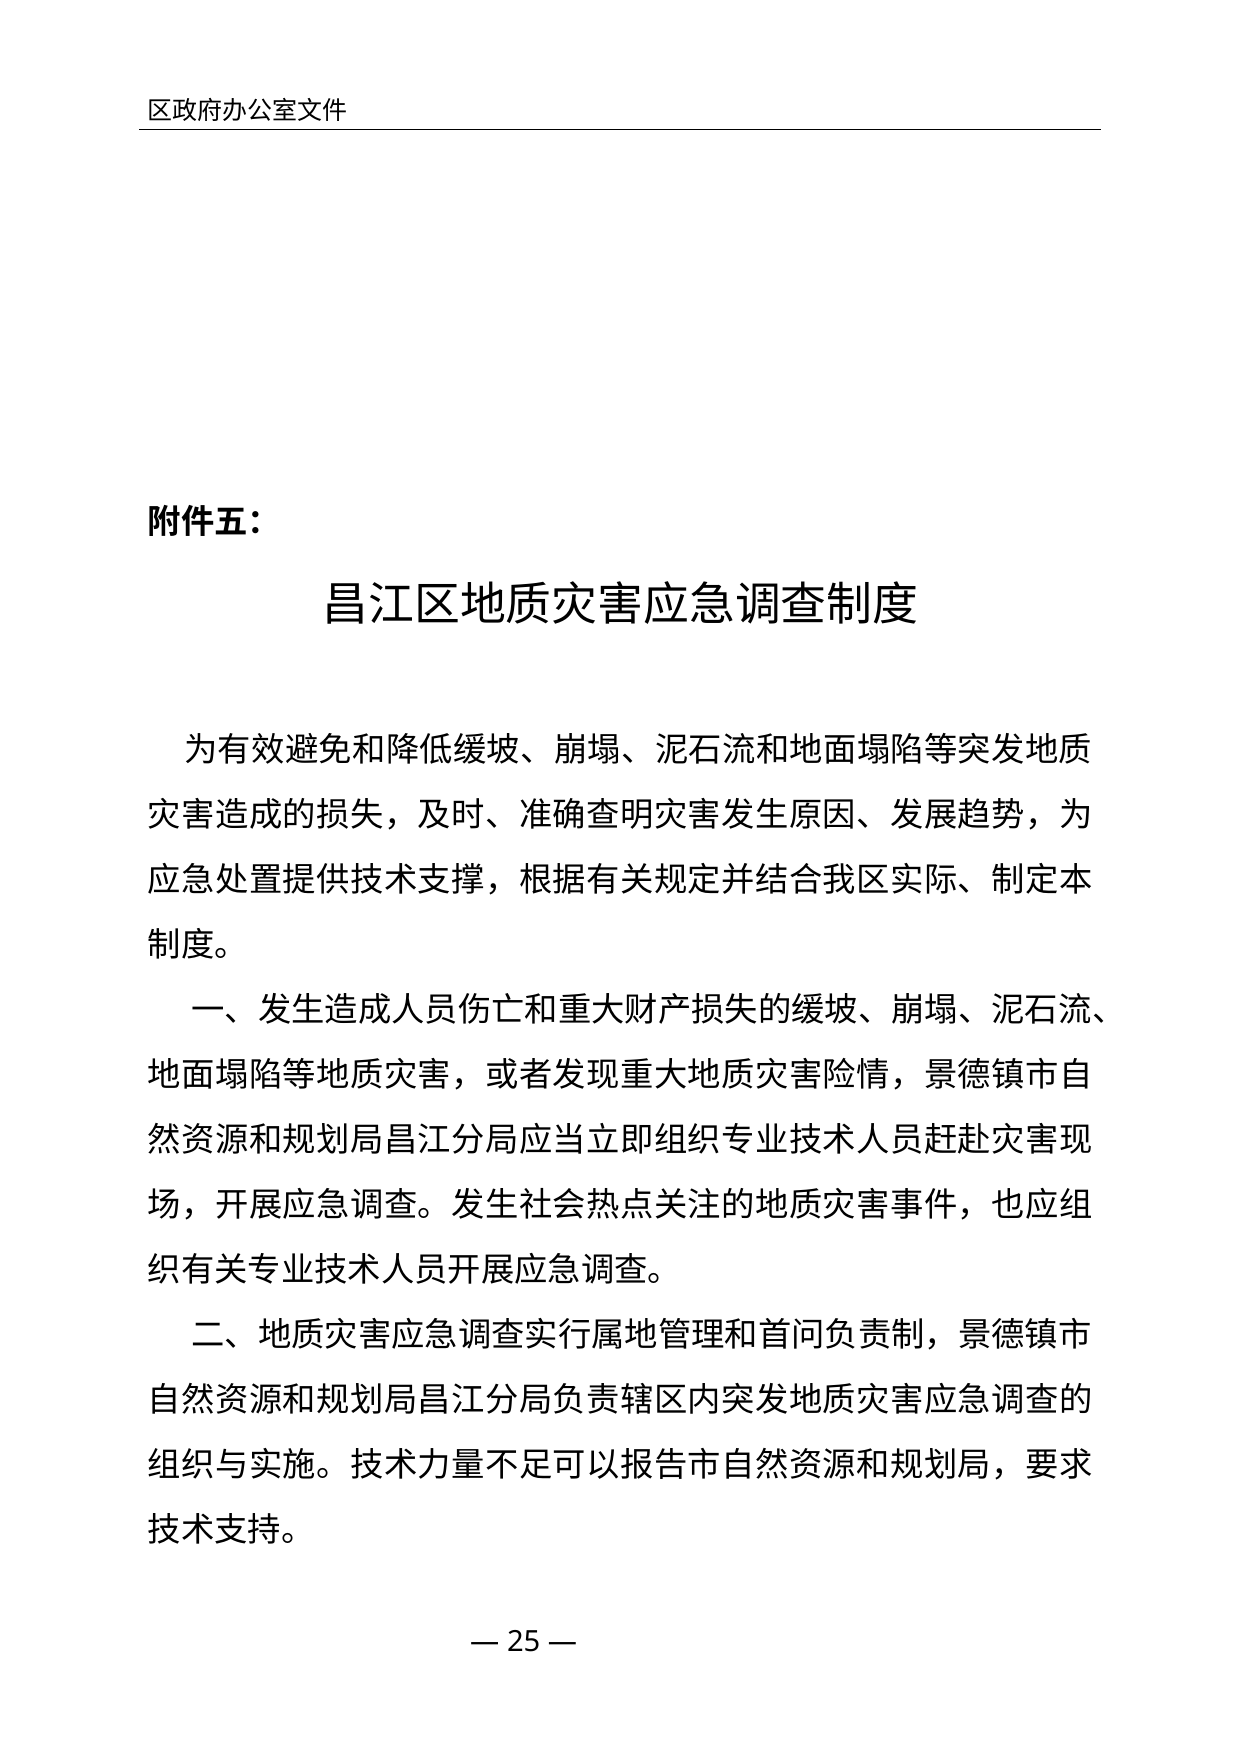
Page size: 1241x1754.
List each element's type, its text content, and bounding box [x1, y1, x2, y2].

text 昌江区地质灾害应急调查制度 [148, 552, 1093, 649]
text 附件五： [148, 487, 1093, 552]
text 为有效避免和降低缓坡、崩塌、泥石流和地面塌陷等突发地质灾害造成的损失，及时、准确查明灾害发生原因、发展趋势，为应急处置提供技术支撑，根据有关规定并结合我区实际、制定本制度。 [148, 714, 1093, 974]
text 一、发生造成人员伤亡和重大财产损失的缓坡、崩塌、泥石流、地面塌陷等地质灾害，或者发现重大地质灾害险情，景德镇市自然资源和规划局昌江分局应当立即组织专业技术人员赶赴灾害现场，开展应急调查。发生社会热点关注的地质灾害事件，也应组织有关专业技术人员开展应急调查。 [148, 974, 1093, 1299]
text 二、地质灾害应急调查实行属地管理和首问负责制，景德镇市自然资源和规划局昌江分局负责辖区内突发地质灾害应急调查的组织与实施。技术力量不足可以报告市自然资源和规划局，要求技术支持。 [148, 1299, 1093, 1559]
